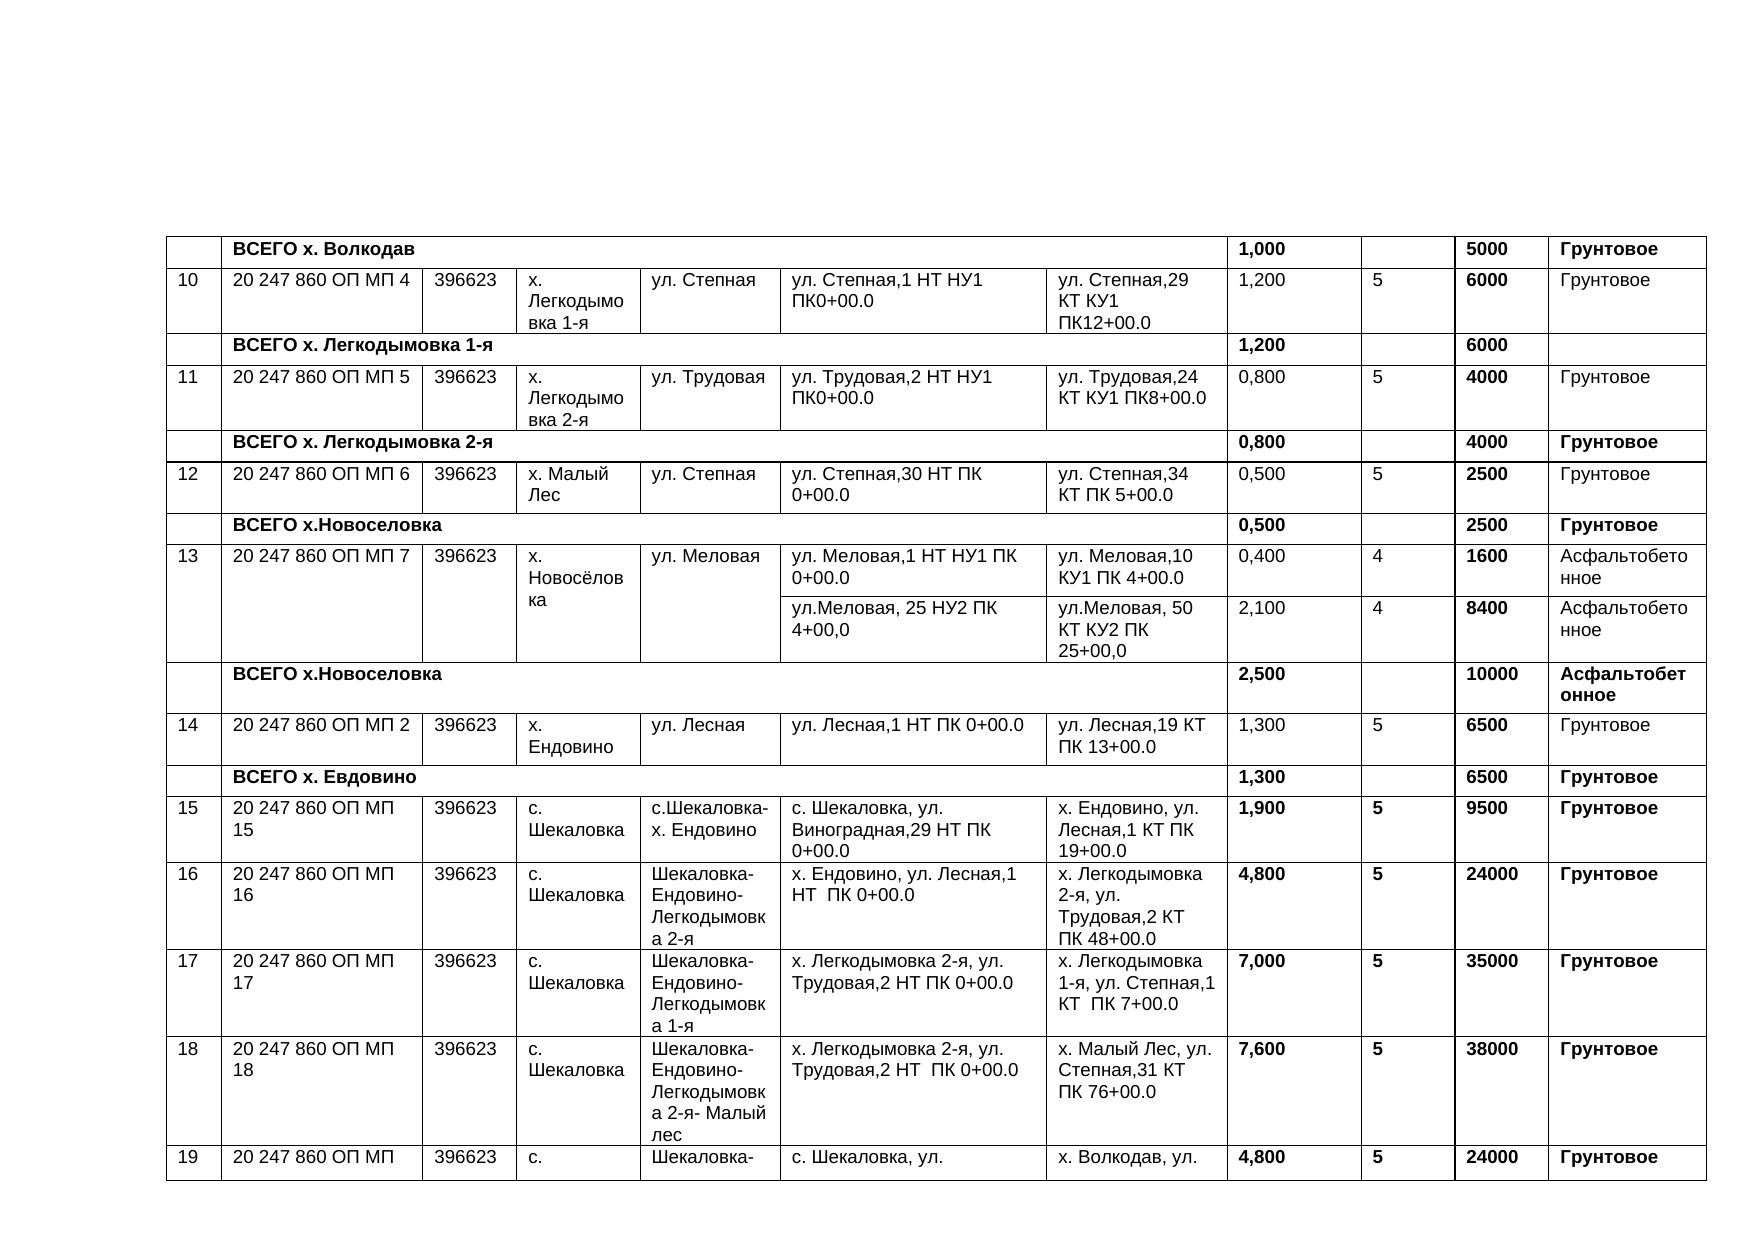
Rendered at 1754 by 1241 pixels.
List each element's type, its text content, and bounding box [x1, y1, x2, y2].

table_cell 2500 [1456, 514, 1548, 544]
table_cell ул. Лесная,1 НТ ПК 0+00.0 [781, 714, 1046, 765]
table_cell ВСЕГО х.Новоселовка [222, 514, 1227, 544]
table_cell 7,600 [1228, 1037, 1361, 1145]
table_cell 1,200 [1228, 269, 1361, 333]
table_cell 35000 [1456, 950, 1548, 1036]
table_cell 6500 [1456, 714, 1548, 765]
table_cell [167, 766, 221, 796]
table_cell Асфальтобетонное [1549, 545, 1706, 596]
table_cell 0,400 [1228, 545, 1361, 596]
table_cell 5 [1362, 1037, 1454, 1145]
table_cell 20 247 860 ОП МП 2 [222, 714, 422, 765]
table_cell х. Легкодымовка 1-я [517, 269, 640, 333]
table_cell х. Ендовино, ул. Лесная,1 НТ ПК 0+00.0 [781, 863, 1046, 949]
table_cell 20 247 860 ОП МП 15 [222, 797, 422, 862]
table_cell 12 [167, 463, 221, 513]
table_cell 396623 [423, 1037, 516, 1145]
table_cell 20 247 860 ОП МП 16 [222, 863, 422, 949]
table_cell ул. Степная,30 НТ ПК 0+00.0 [781, 463, 1046, 513]
table_cell 396623 [423, 863, 516, 949]
table_cell ул. Степная,34 КТ ПК 5+00.0 [1047, 463, 1227, 513]
table_cell 5 [1362, 797, 1454, 862]
table_cell 5 [1362, 366, 1454, 430]
table_cell Грунтовое [1549, 514, 1706, 544]
table_cell 9500 [1456, 797, 1548, 862]
table_cell [1549, 334, 1706, 364]
table_cell 1,300 [1228, 714, 1361, 765]
table_cell Грунтовое [1549, 269, 1706, 333]
table_cell 7,000 [1228, 950, 1361, 1036]
table_cell х. Легкодымовка 2-я, ул. Трудовая,2 КТ ПК 48+00.0 [1047, 863, 1227, 949]
table_cell ул.Меловая, 50 КТ КУ2 ПК 25+00,0 [1047, 597, 1227, 662]
table_cell Асфальтобетонное [1549, 663, 1706, 713]
table_cell х. Легкодымовка 2-я [517, 366, 640, 430]
table_cell 4,800 [1228, 863, 1361, 949]
table_cell 24000 [1456, 1146, 1548, 1180]
table_cell 5 [1362, 269, 1454, 333]
table_cell 396623 [423, 366, 516, 430]
table_cell ул. Лесная [641, 714, 780, 765]
table_cell 1,900 [1228, 797, 1361, 862]
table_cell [1047, 1146, 1227, 1180]
table_cell 4,800 [1228, 1146, 1361, 1180]
table_cell [167, 431, 221, 461]
table_cell [1362, 431, 1454, 461]
table_cell 38000 [1456, 1037, 1548, 1145]
table_cell ул. Степная,29 КТ КУ1 ПК12+00.0 [1047, 269, 1227, 333]
table_cell 11 [167, 366, 221, 430]
table_cell [167, 514, 221, 544]
table_cell 24000 [1456, 863, 1548, 949]
table_cell Грунтовое [1549, 950, 1706, 1036]
table_cell 396623 [423, 1146, 516, 1180]
table_cell 20 247 860 ОП МП 6 [222, 463, 422, 513]
table_cell ВСЕГО х. Евдовино [222, 766, 1227, 796]
table_cell [167, 663, 221, 713]
table_cell 1,000 [1228, 237, 1361, 267]
table_cell ул. Трудовая,2 НТ НУ1 ПК0+00.0 [781, 366, 1046, 430]
table_cell с. Шекаловка [517, 1146, 640, 1180]
table_cell 396623 [423, 714, 516, 765]
table_cell 6000 [1456, 334, 1548, 364]
table_cell Грунтовое [1549, 1146, 1706, 1180]
table_cell 5000 [1456, 237, 1548, 267]
table_cell ул. Меловая,10 КУ1 ПК 4+00.0 [1047, 545, 1227, 596]
table_cell 20 247 860 ОП МП 4 [222, 269, 422, 333]
table_cell 17 [167, 950, 221, 1036]
table_cell ул.Меловая, 25 НУ2 ПК 4+00,0 [781, 597, 1046, 662]
table_cell [1362, 514, 1454, 544]
table_cell Шекаловка- Ендовино- Легкодымовка 1-я [641, 950, 780, 1036]
table_cell с. Шекаловка [517, 1037, 640, 1145]
table_cell 4000 [1456, 366, 1548, 430]
table_cell 4 [1362, 597, 1454, 662]
table_cell 5 [1362, 714, 1454, 765]
table_cell Грунтовое [1549, 366, 1706, 430]
table_cell 1,200 [1228, 334, 1361, 364]
table_cell 2,500 [1228, 663, 1361, 713]
table_cell Грунтовое [1549, 1037, 1706, 1145]
table_cell 4000 [1456, 431, 1548, 461]
table_cell 1,300 [1228, 766, 1361, 796]
table_cell Грунтовое [1549, 463, 1706, 513]
table_cell с. Шекаловка [517, 797, 640, 862]
table_cell 20 247 860 ОП МП 17 [222, 950, 422, 1036]
table_cell 10000 [1456, 663, 1548, 713]
table_cell 13 [167, 545, 221, 662]
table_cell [781, 1146, 1046, 1180]
table_cell [1362, 237, 1454, 267]
table_cell 6500 [1456, 766, 1548, 796]
table_cell 396623 [423, 269, 516, 333]
table_cell 396623 [423, 797, 516, 862]
table_cell 19 [167, 1146, 221, 1180]
table_cell х. Легкодымовка 2-я, ул. Трудовая,2 НТ ПК 0+00.0 [781, 1037, 1046, 1145]
table_cell 396623 [423, 545, 516, 662]
table_cell ул. Лесная,19 КТ ПК 13+00.0 [1047, 714, 1227, 765]
table_cell 6000 [1456, 269, 1548, 333]
table_cell ВСЕГО х.Новоселовка [222, 663, 1227, 713]
table_cell [167, 334, 221, 364]
table_cell Асфальтобетонное [1549, 597, 1706, 662]
table_cell 396623 [423, 950, 516, 1036]
table_cell 396623 [423, 463, 516, 513]
table_cell Грунтовое [1549, 863, 1706, 949]
table_cell [1362, 663, 1454, 713]
table_cell ул. Степная,1 НТ НУ1 ПК0+00.0 [781, 269, 1046, 333]
table_cell 0,800 [1228, 431, 1361, 461]
table_cell Грунтовое [1549, 431, 1706, 461]
table_cell ул. Меловая [641, 545, 780, 662]
table_cell 8400 [1456, 597, 1548, 662]
table_cell ул. Степная [641, 269, 780, 333]
table_cell ул. Трудовая,24 КТ КУ1 ПК8+00.0 [1047, 366, 1227, 430]
table_cell х. Ендовино, ул. Лесная,1 КТ ПК 19+00.0 [1047, 797, 1227, 862]
table_cell Шекаловка- Ендовино- Легкодымовка 2-я- Малый лес [641, 1037, 780, 1145]
table_cell 2,100 [1228, 597, 1361, 662]
table_cell 20 247 860 ОП МП 7 [222, 545, 422, 662]
table_cell 0,800 [1228, 366, 1361, 430]
table_cell ул. Степная [641, 463, 780, 513]
table_cell х. Легкодымовка 1-я, ул. Степная,1 КТ ПК 7+00.0 [1047, 950, 1227, 1036]
table_cell 18 [167, 1037, 221, 1145]
table_cell 2500 [1456, 463, 1548, 513]
table_cell ВСЕГО х. Легкодымовка 2-я [222, 431, 1227, 461]
table_cell Шекаловка- Ендовино- Легкодымовка 2-я [641, 863, 780, 949]
table_cell с. Шекаловка [517, 863, 640, 949]
table_cell 5 [1362, 1146, 1454, 1180]
table_cell с. Шекаловка, ул. Виноградная,29 НТ ПК 0+00.0 [781, 797, 1046, 862]
table_cell 0,500 [1228, 514, 1361, 544]
table_cell [1362, 334, 1454, 364]
table_cell [167, 237, 221, 267]
table_cell 10 [167, 269, 221, 333]
table_cell 14 [167, 714, 221, 765]
table_cell 20 247 860 ОП МП 18 [222, 1037, 422, 1145]
table_cell х. Новосёловка [517, 545, 640, 662]
table_cell [1362, 766, 1454, 796]
table_cell х. Малый Лес, ул. Степная,31 КТ ПК 76+00.0 [1047, 1037, 1227, 1145]
table_cell 15 [167, 797, 221, 862]
table_cell 5 [1362, 463, 1454, 513]
table_cell 5 [1362, 950, 1454, 1036]
table_cell Шекаловка- Волкодав [641, 1146, 780, 1180]
table_cell Грунтовое [1549, 237, 1706, 267]
table_cell Грунтовое [1549, 766, 1706, 796]
table_cell Грунтовое [1549, 797, 1706, 862]
table_cell 0,500 [1228, 463, 1361, 513]
table_cell ВСЕГО х. Волкодав [222, 237, 1227, 267]
table_cell 5 [1362, 863, 1454, 949]
table_cell х. Легкодымовка 2-я, ул. Трудовая,2 НТ ПК 0+00.0 [781, 950, 1046, 1036]
table_cell 20 247 860 ОП МП 5 [222, 366, 422, 430]
table_cell ул. Трудовая [641, 366, 780, 430]
table_cell 4 [1362, 545, 1454, 596]
table_cell 16 [167, 863, 221, 949]
table_cell с.Шекаловка- х. Ендовино [641, 797, 780, 862]
table_cell 1600 [1456, 545, 1548, 596]
table_cell х. Малый Лес [517, 463, 640, 513]
table_cell х. Ендовино [517, 714, 640, 765]
table_cell 20 247 860 ОП МП 19 [222, 1146, 422, 1180]
table_cell ВСЕГО х. Легкодымовка 1-я [222, 334, 1227, 364]
table_cell Грунтовое [1549, 714, 1706, 765]
table_cell с. Шекаловка [517, 950, 640, 1036]
table_cell ул. Меловая,1 НТ НУ1 ПК 0+00.0 [781, 545, 1046, 596]
